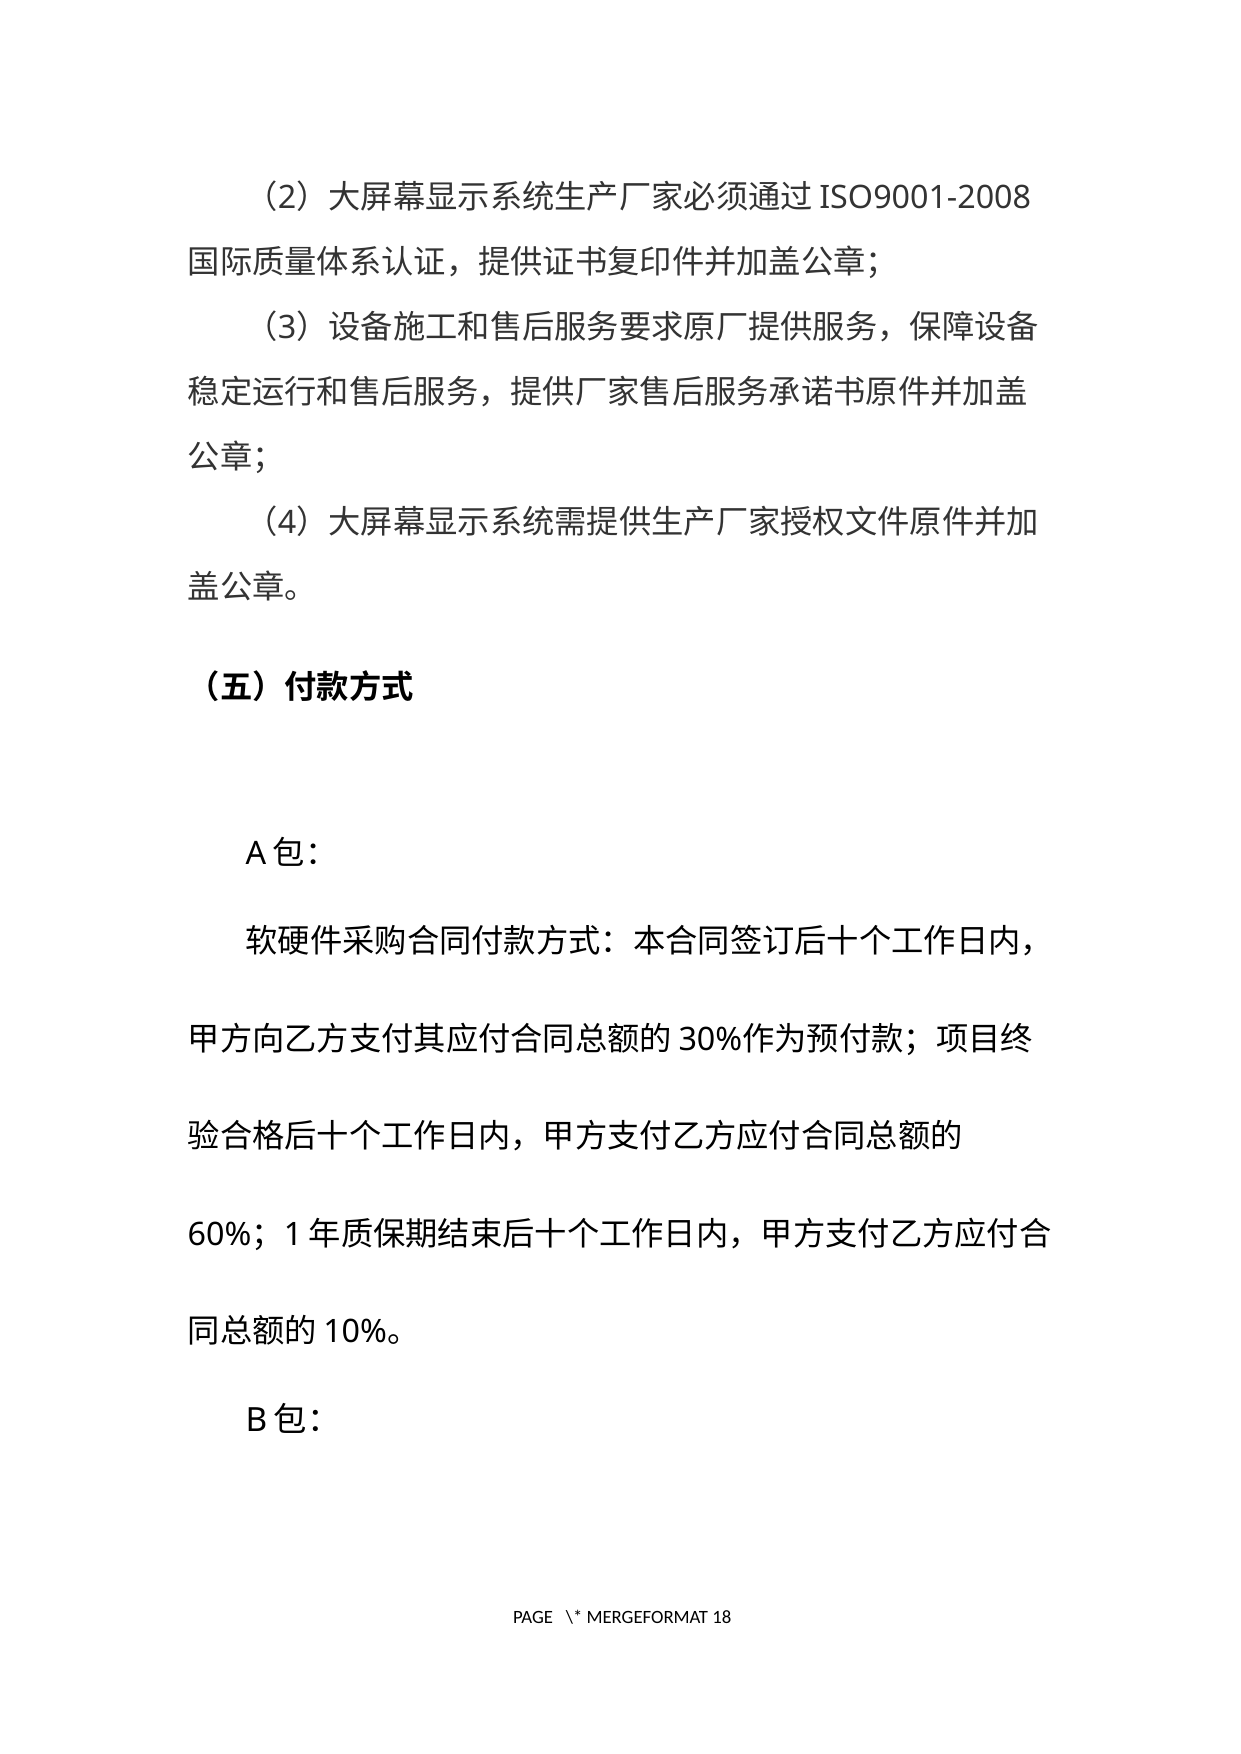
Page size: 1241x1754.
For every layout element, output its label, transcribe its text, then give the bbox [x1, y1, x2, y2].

text （3）设备施工和售后服务要求原厂提供服务，保障设备稳定运行和售后服务，提供厂家售后服务承诺书原件并加盖公章； [187, 292, 1053, 487]
text （2）大屏幕显示系统生产厂家必须通过ISO9001-2008国际质量体系认证，提供证书复印件并加盖公章； [187, 162, 1053, 292]
text （4）大屏幕显示系统需提供生产厂家授权文件原件并加盖公章。 [187, 487, 1053, 617]
text 软硬件采购合同付款方式：本合同签订后十个工作日内，甲方向乙方支付其应付合同总额的30%作为预付款；项目终验合格后十个工作日内，甲方支付乙方应付合同总额的60%；1年质保期结束后十个工作日内，甲方支付乙方应付合同总额的10%。 [187, 906, 1053, 1361]
text A包： [187, 818, 1053, 883]
subtitle （五）付款方式 [187, 652, 1053, 717]
text B包： [187, 1384, 1053, 1449]
